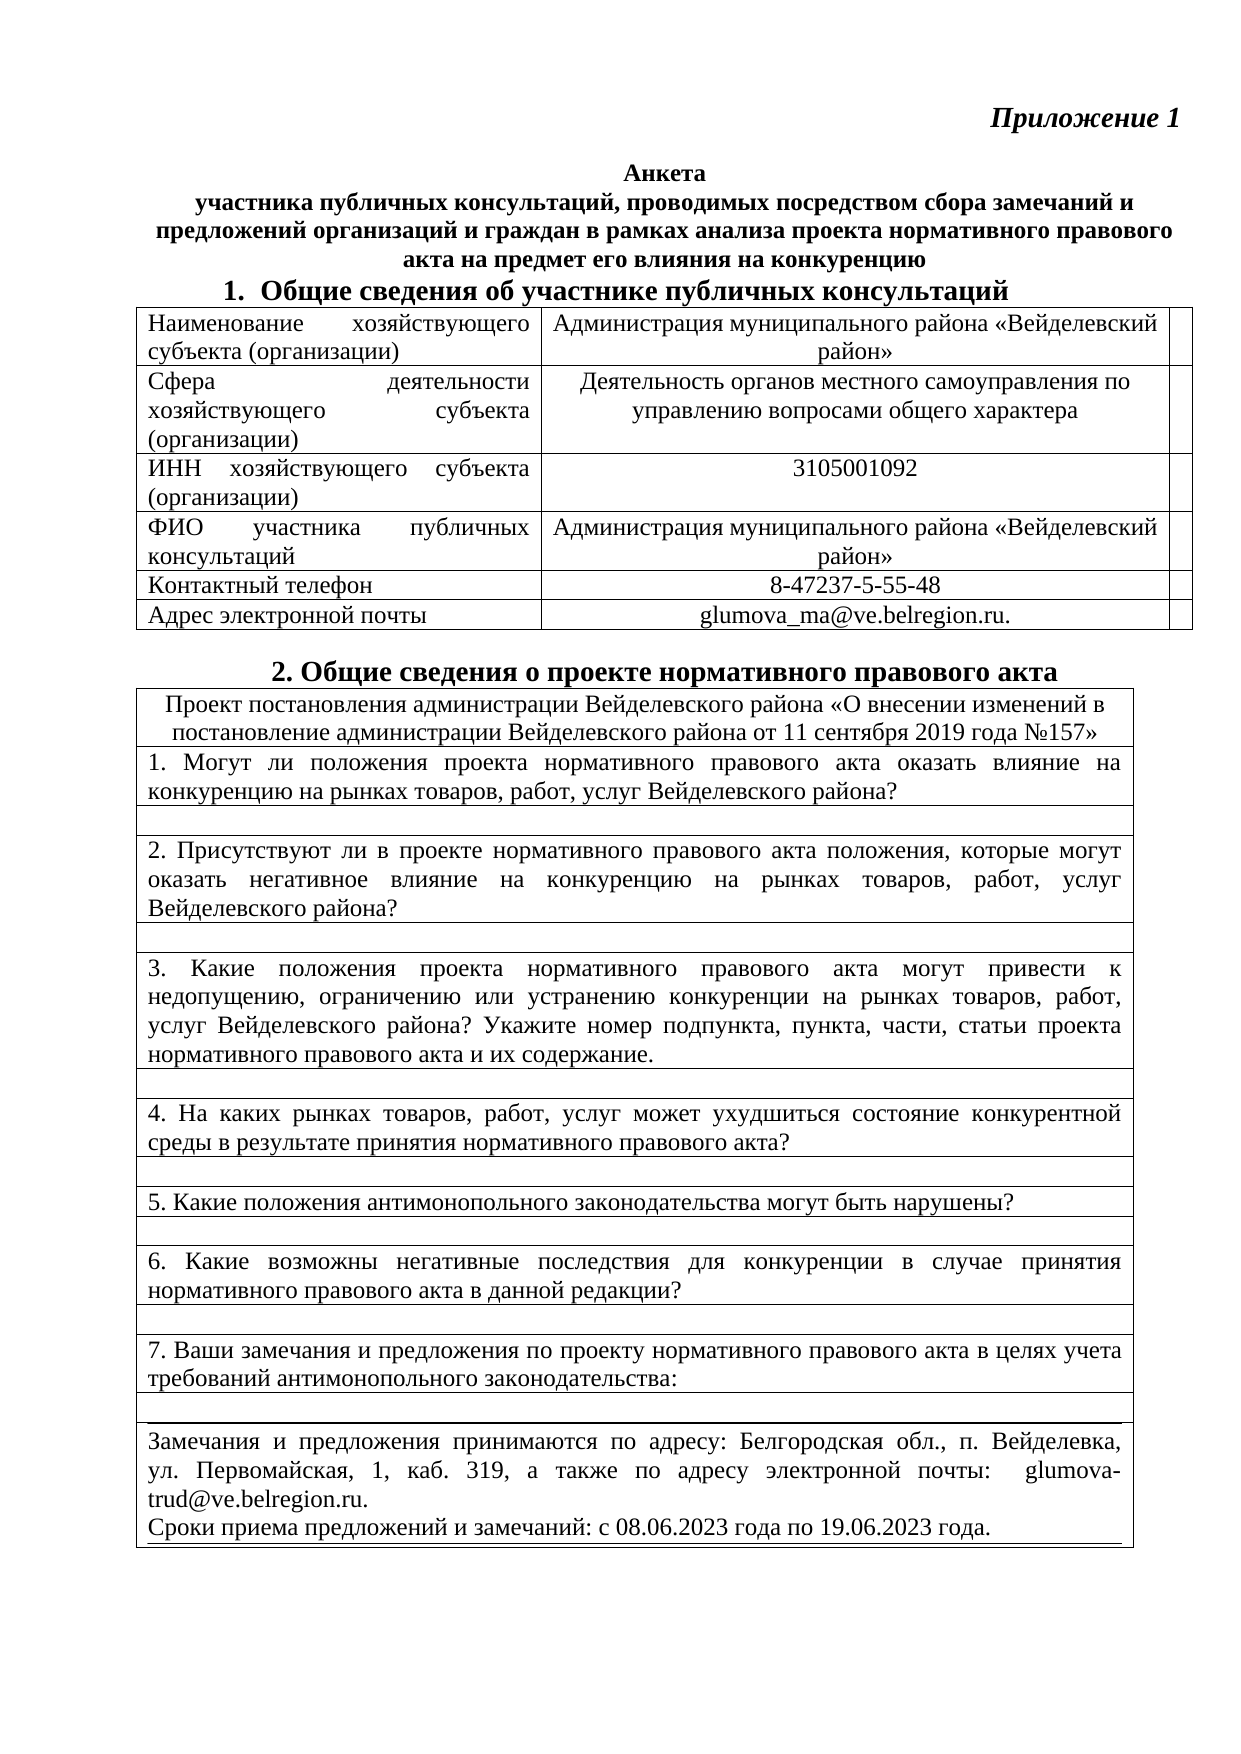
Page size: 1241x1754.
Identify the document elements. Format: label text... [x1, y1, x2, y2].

table_cell [137, 1393, 1133, 1422]
table_cell 6. Какие возможны негативные последствия для конкуренции в случае принятия нормативного правового акта в данной редакции? [137, 1246, 1133, 1304]
table_cell [137, 1305, 1133, 1334]
table_cell 4. На каких рынках товаров, работ, услуг может ухудшиться состояние конкурентной среды в результате принятия нормативного правового акта? [137, 1099, 1133, 1156]
text Анкета [148, 158, 1181, 187]
table_cell [1170, 600, 1192, 629]
table_cell ФИО участника публичных консультаций [137, 512, 541, 569]
table_cell Контактный телефон [137, 571, 541, 599]
list Общие сведения об участнике публичных консультаций [223, 273, 1181, 307]
table_cell [137, 1069, 1133, 1097]
table_cell [1170, 571, 1192, 599]
table_cell [137, 1217, 1133, 1245]
table_cell [137, 806, 1133, 834]
table_header [1170, 308, 1192, 365]
table_cell [137, 923, 1133, 952]
table_cell Замечания и предложения принимаются по адресу: Белгородская обл., п. Вейделевка, ул. Первомайская, 1, каб. 319, а также по адресу электронной почты: glumova-trud@ve.belregion.ru. Сроки приема предложений и замечаний: с 08.06.2023 года по 19.06.2023 года. [137, 1423, 1133, 1547]
table_header Наименование хозяйствующего субъекта (организации) [137, 308, 541, 365]
table_cell 3105001092 [542, 454, 1169, 511]
table_header Администрация муниципального района «Вейделевский район» [542, 308, 1169, 365]
table_cell [1170, 454, 1192, 511]
table_cell 7. Ваши замечания и предложения по проекту нормативного правового акта в целях учета требований антимонопольного законодательства: [137, 1335, 1133, 1392]
table_cell 3. Какие положения проекта нормативного правового акта могут привести к недопущению, ограничению или устранению конкуренции на рынках товаров, работ, услуг Вейделевского района? Укажите номер подпункта, пункта, части, статьи проекта нормативного правового акта и их содержание. [137, 953, 1133, 1068]
table_cell 2. Присутствуют ли в проекте нормативного правового акта положения, которые могут оказать негативное влияние на конкуренцию на рынках товаров, работ, услуг Вейделевского района? [137, 836, 1133, 922]
table_cell ИНН хозяйствующего субъекта (организации) [137, 454, 541, 511]
table_cell glumova_ma@ve.belregion.ru. [542, 600, 1169, 629]
table_cell Сфера деятельности хозяйствующего субъекта (организации) [137, 366, 541, 452]
table_cell 5. Какие положения антимонопольного законодательства могут быть нарушены? [137, 1187, 1133, 1216]
table_cell [1170, 366, 1192, 452]
table_cell Деятельность органов местного самоуправления по управлению вопросами общего характера [542, 366, 1169, 452]
table_cell 1. Могут ли положения проекта нормативного правового акта оказать влияние на конкуренцию на рынках товаров, работ, услуг Вейделевского района? [137, 747, 1133, 805]
text Приложение 1 [148, 100, 1181, 134]
table_cell [137, 1157, 1133, 1186]
table_cell [1170, 512, 1192, 569]
table_header Проект постановления администрации Вейделевского района «О внесении изменений в постановление администрации Вейделевского района от 11 сентября 2019 года №157» [137, 689, 1133, 746]
text участника публичных консультаций, проводимых посредством сбора замечаний и предложений организаций и граждан в рамках анализа проекта нормативного правового акта на предмет его влияния на конкуренцию [148, 187, 1181, 273]
table_cell Администрация муниципального района «Вейделевский район» [542, 512, 1169, 569]
table_cell 8-47237-5-55-48 [542, 571, 1169, 599]
text 2. Общие сведения о проекте нормативного правового акта [148, 654, 1181, 688]
table_cell Адрес электронной почты [137, 600, 541, 629]
